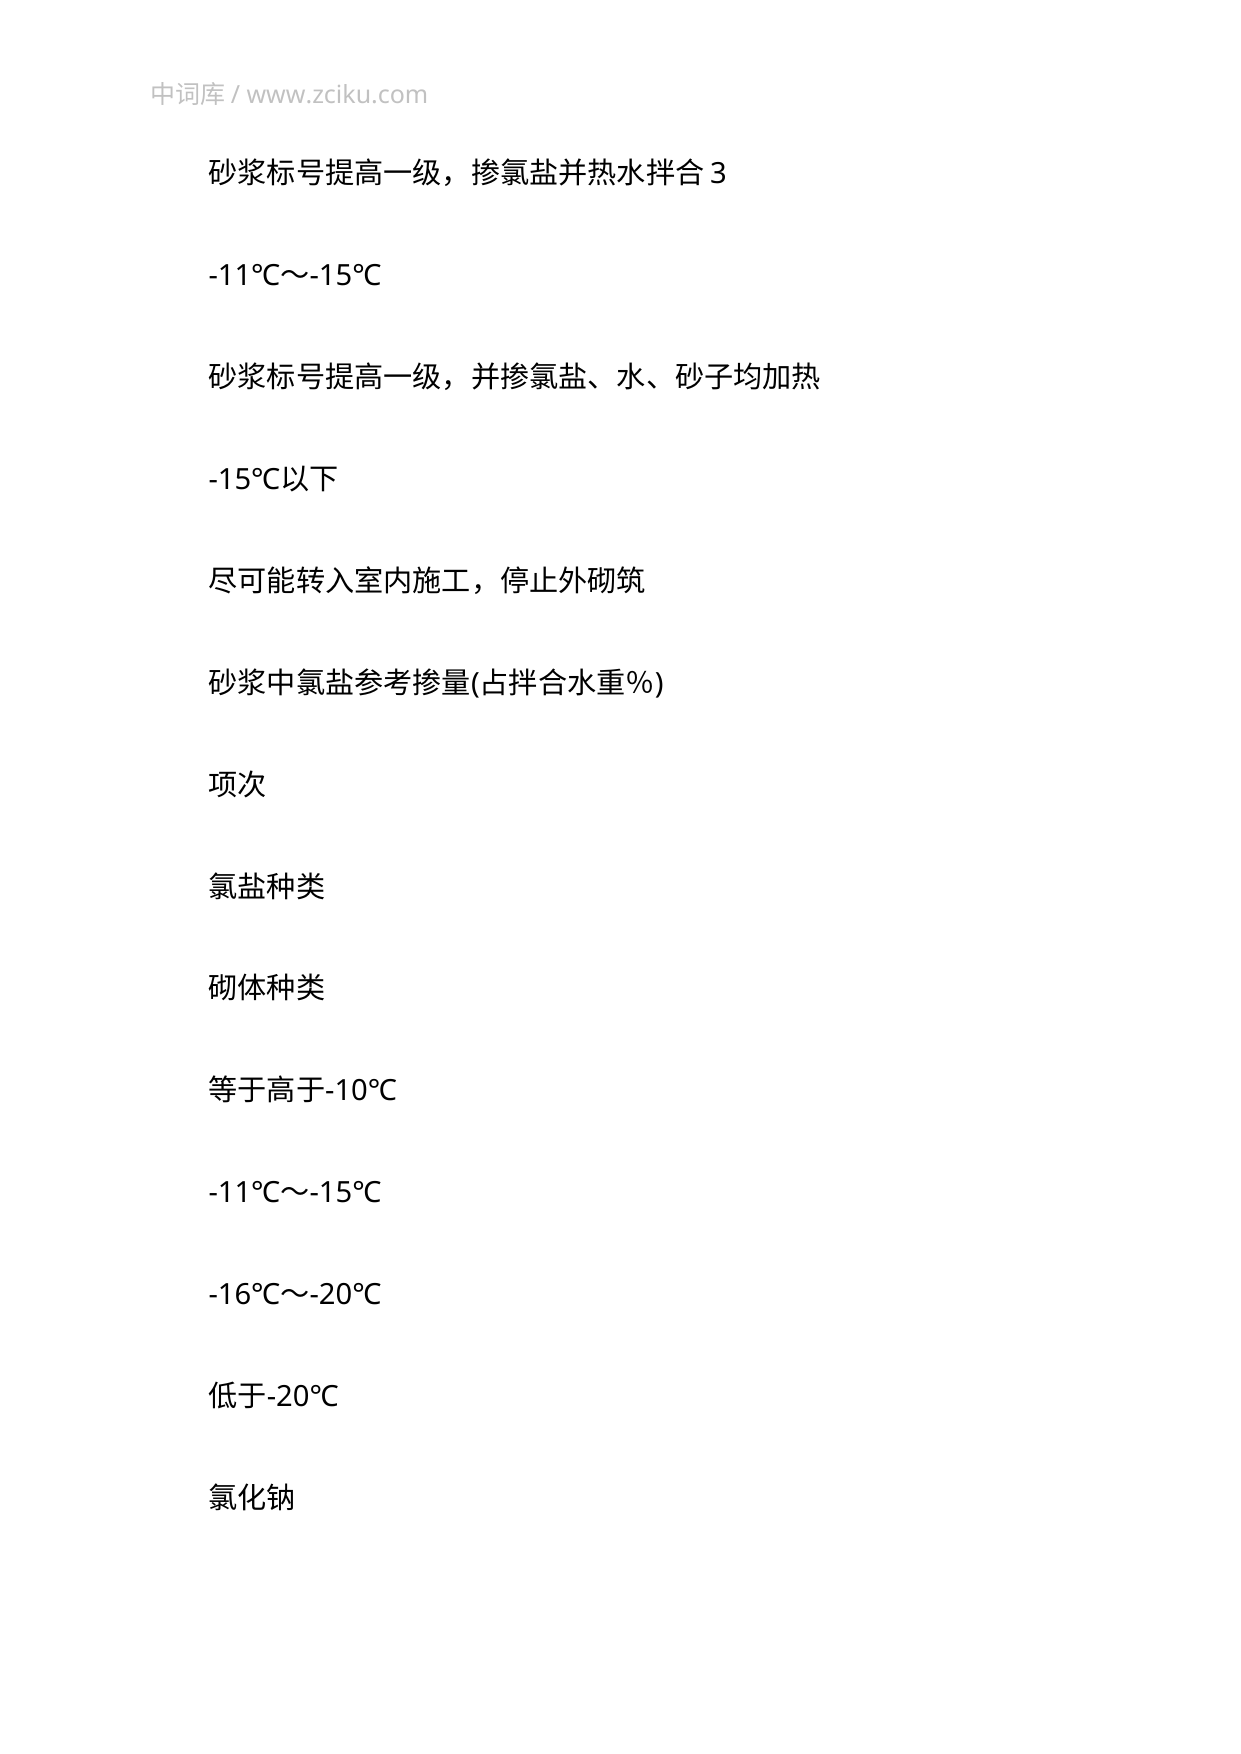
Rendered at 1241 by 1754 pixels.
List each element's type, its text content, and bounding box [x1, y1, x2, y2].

text 砂浆标号提高一级，并掺氯盐、水、砂子均加热 [150, 354, 1090, 396]
text 砂浆中氯盐参考掺量(占拌合水重％) [150, 659, 1090, 702]
text 低于-20℃ [150, 1373, 1090, 1415]
text -11℃～-15℃ [150, 252, 1090, 294]
text 氯化钠 [150, 1475, 1090, 1517]
text 砌体种类 [150, 965, 1090, 1007]
text 尽可能转入室内施工，停止外砌筑 [150, 558, 1090, 600]
text 砂浆标号提高一级，掺氯盐并热水拌合3 [150, 150, 1090, 192]
text -16℃～-20℃ [150, 1271, 1090, 1313]
text 项次 [150, 761, 1090, 804]
text 等于高于-10℃ [150, 1067, 1090, 1109]
text 氯盐种类 [150, 863, 1090, 906]
text -11℃～-15℃ [150, 1169, 1090, 1211]
text -15℃以下 [150, 456, 1090, 498]
